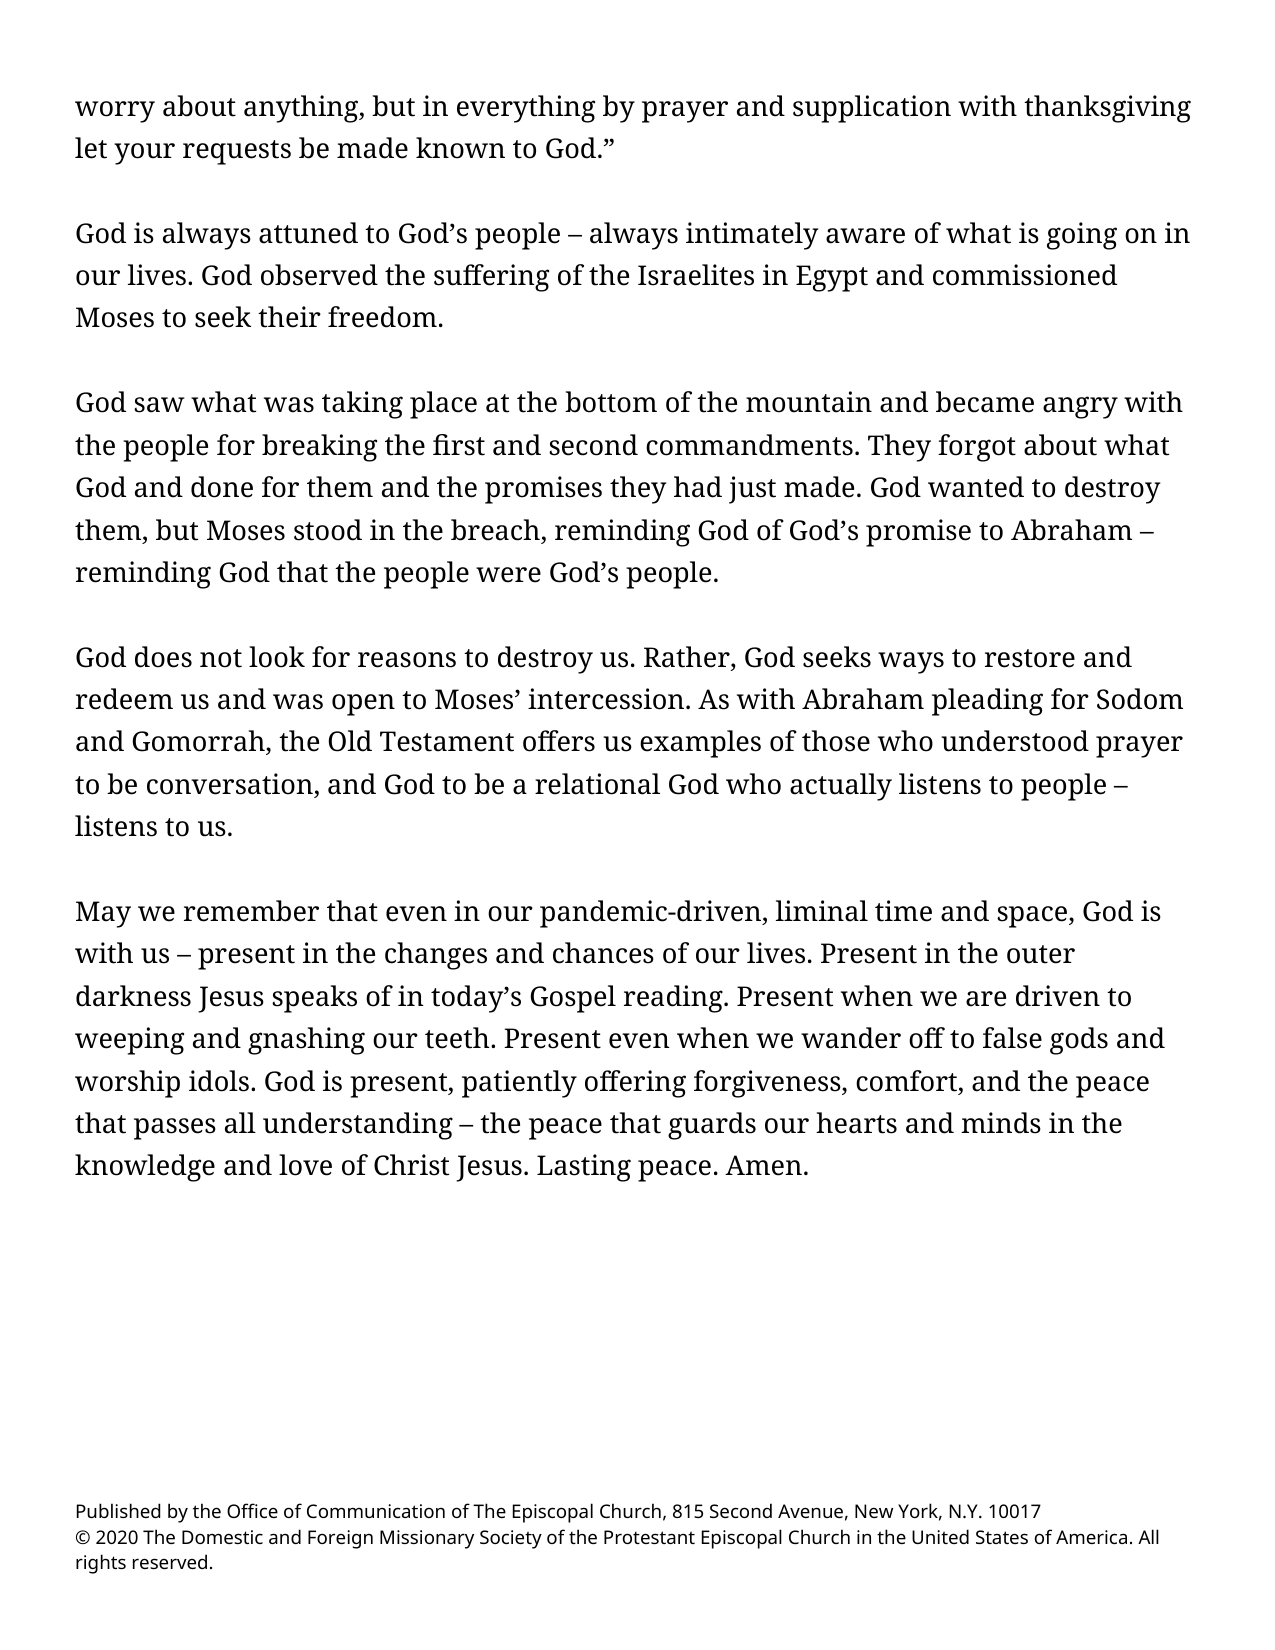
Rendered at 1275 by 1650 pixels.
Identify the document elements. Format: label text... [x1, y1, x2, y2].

text May we remember that even in our pandemic-driven, liminal time and space, God is with us – present in the changes and chances of our lives. Present in the outer darkness Jesus speaks of in today’s Gospel reading. Present when we are driven to weeping and gnashing our teeth. Present even when we wander off to false gods and worship idols. God is present, patiently offering forgiveness, comfort, and the peace that passes all understanding – the peace that guards our hearts and minds in the knowledge and love of Christ Jesus. Lasting peace. Amen. [75, 892, 1200, 1184]
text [75, 87, 1200, 166]
text God does not look for reasons to destroy us. Rather, God seeks ways to restore and redeem us and was open to Moses’ intercession. As with Abraham pleading for Sodom and Gomorrah, the Old Testament offers us examples of those who understood prayer to be conversation, and God to be a relational God who actually listens to people – listens to us. [75, 638, 1200, 844]
text God saw what was taking place at the bottom of the mountain and became angry with the people for breaking the first and second commandments. They forgot about what God and done for them and the promises they had just made. God wanted to destroy them, but Moses stood in the breach, reminding God of God’s promise to Abraham – reminding God that the people were God’s people. [75, 384, 1200, 590]
text God is always attuned to God’s people – always intimately aware of what is going on in our lives. God observed the suffering of the Israelites in Egypt and commissioned Moses to seek their freedom. [75, 214, 1200, 336]
